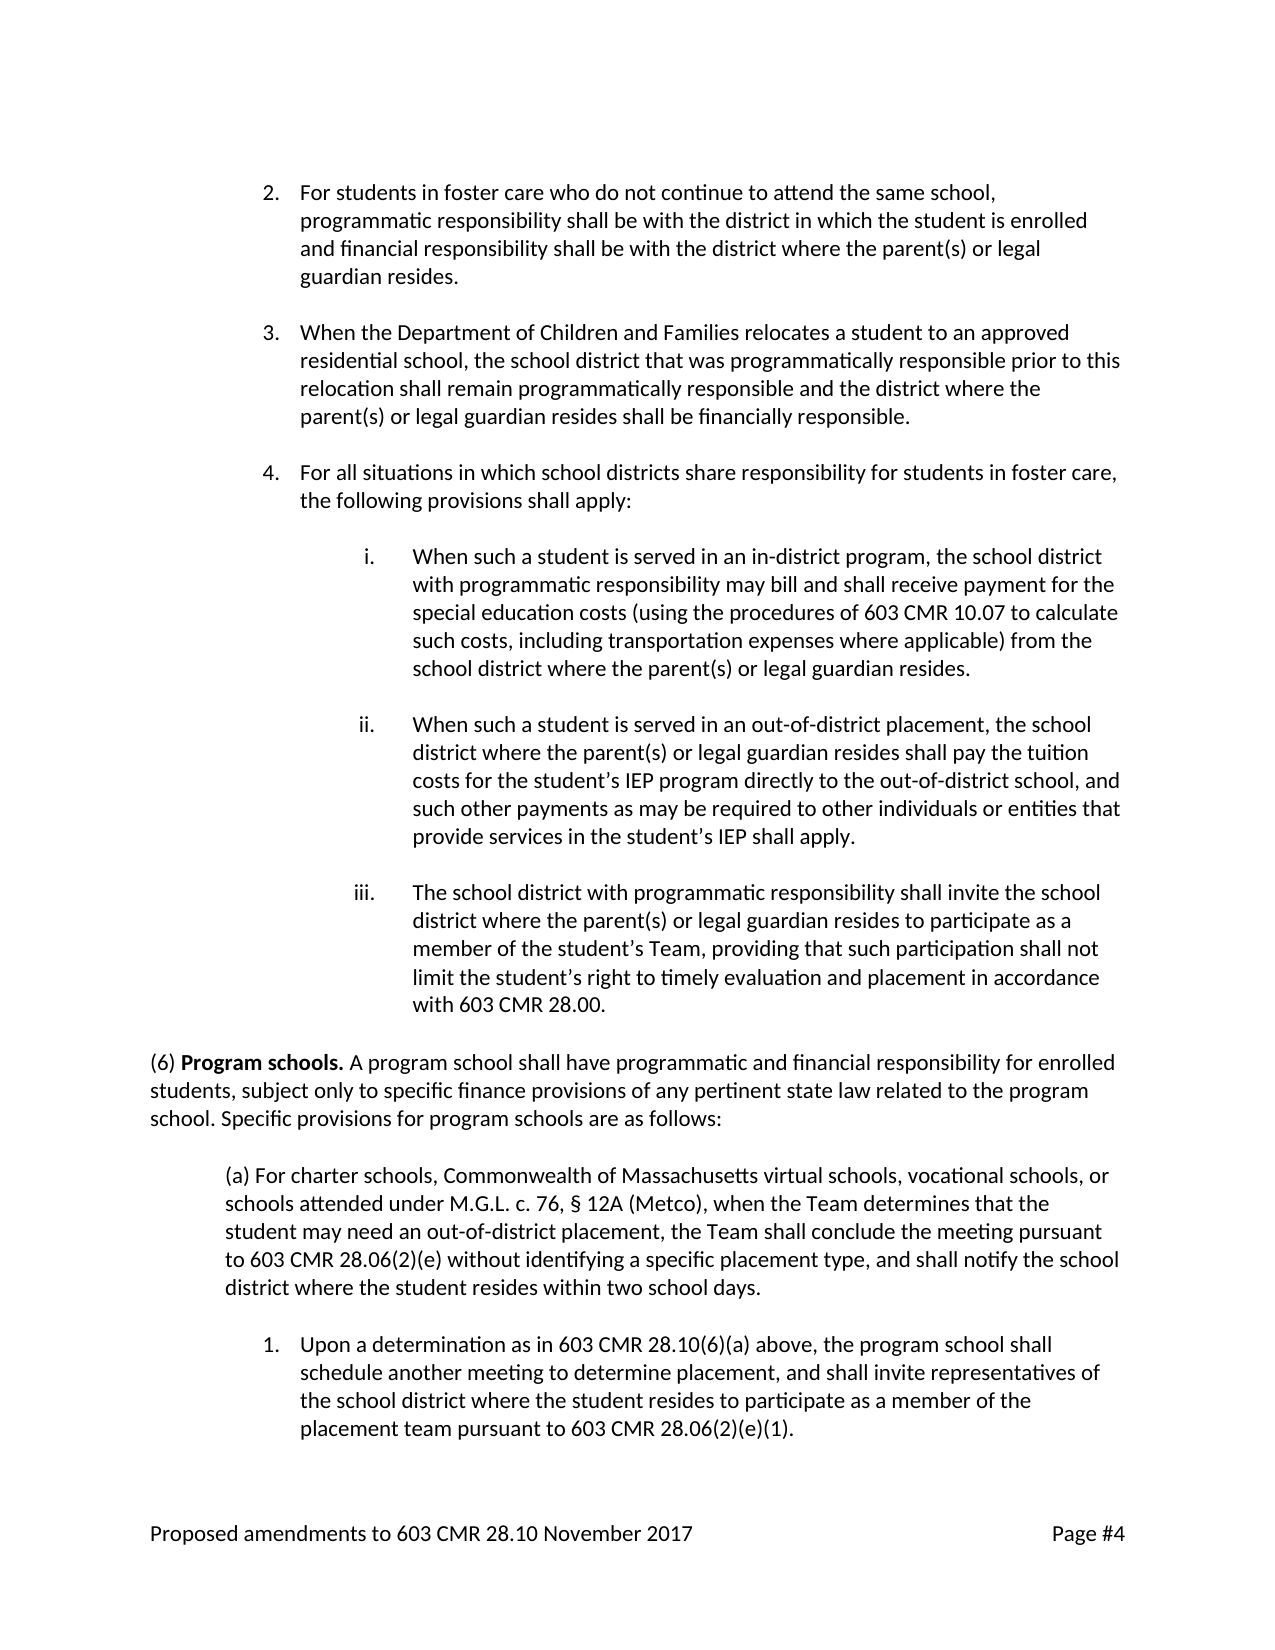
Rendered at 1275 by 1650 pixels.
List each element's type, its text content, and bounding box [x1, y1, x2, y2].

text (a) For charter schools, Commonwealth of Massachusetts virtual schools, vocational schools, or schools attended under M.G.L. c. 76, § 12A (Metco), when the Team determines that the student may need an out-of-district placement, the Team shall conclude the meeting pursuant to 603 CMR 28.06(2)(e) without identifying a specific placement type, and shall notify the school district where the student resides within two school days. [225, 1161, 1125, 1301]
list The school district with programmatic responsibility shall invite the school district where the parent(s) or legal guardian resides to participate as a member of the student’s Team, providing that such participation shall not limit the student’s right to timely evaluation and placement in accordance with 603 CMR 28.00. [375, 878, 1125, 1019]
list When such a student is served in an out-of-district placement, the school district where the parent(s) or legal guardian resides shall pay the tuition costs for the student’s IEP program directly to the out-of-district school, and such other payments as may be required to other individuals or entities that provide services in the student’s IEP shall apply. [375, 710, 1125, 851]
list When the Department of Children and Families relocates a student to an approved residential school, the school district that was programmatically responsible prior to this relocation shall remain programmatically responsible and the district where the parent(s) or legal guardian resides shall be financially responsible. [262, 318, 1125, 430]
list When such a student is served in an in-district program, the school district with programmatic responsibility may bill and shall receive payment for the special education costs (using the procedures of 603 CMR 10.07 to calculate such costs, including transportation expenses where applicable) from the school district where the parent(s) or legal guardian resides. [375, 542, 1125, 682]
list For students in foster care who do not continue to attend the same school, programmatic responsibility shall be with the district in which the student is enrolled and financial responsibility shall be with the district where the parent(s) or legal guardian resides. [262, 178, 1125, 290]
list For all situations in which school districts share responsibility for students in foster care, the following provisions shall apply: [262, 458, 1125, 514]
text (6) Program schools. A program school shall have programmatic and financial responsibility for enrolled students, subject only to specific finance provisions of any pertinent state law related to the program school. Specific provisions for program schools are as follows: [150, 1048, 1125, 1132]
list Upon a determination as in 603 CMR 28.10(6)(a) above, the program school shall schedule another meeting to determine placement, and shall invite representatives of the school district where the student resides to participate as a member of the placement team pursuant to 603 CMR 28.06(2)(e)(1). [262, 1330, 1125, 1442]
